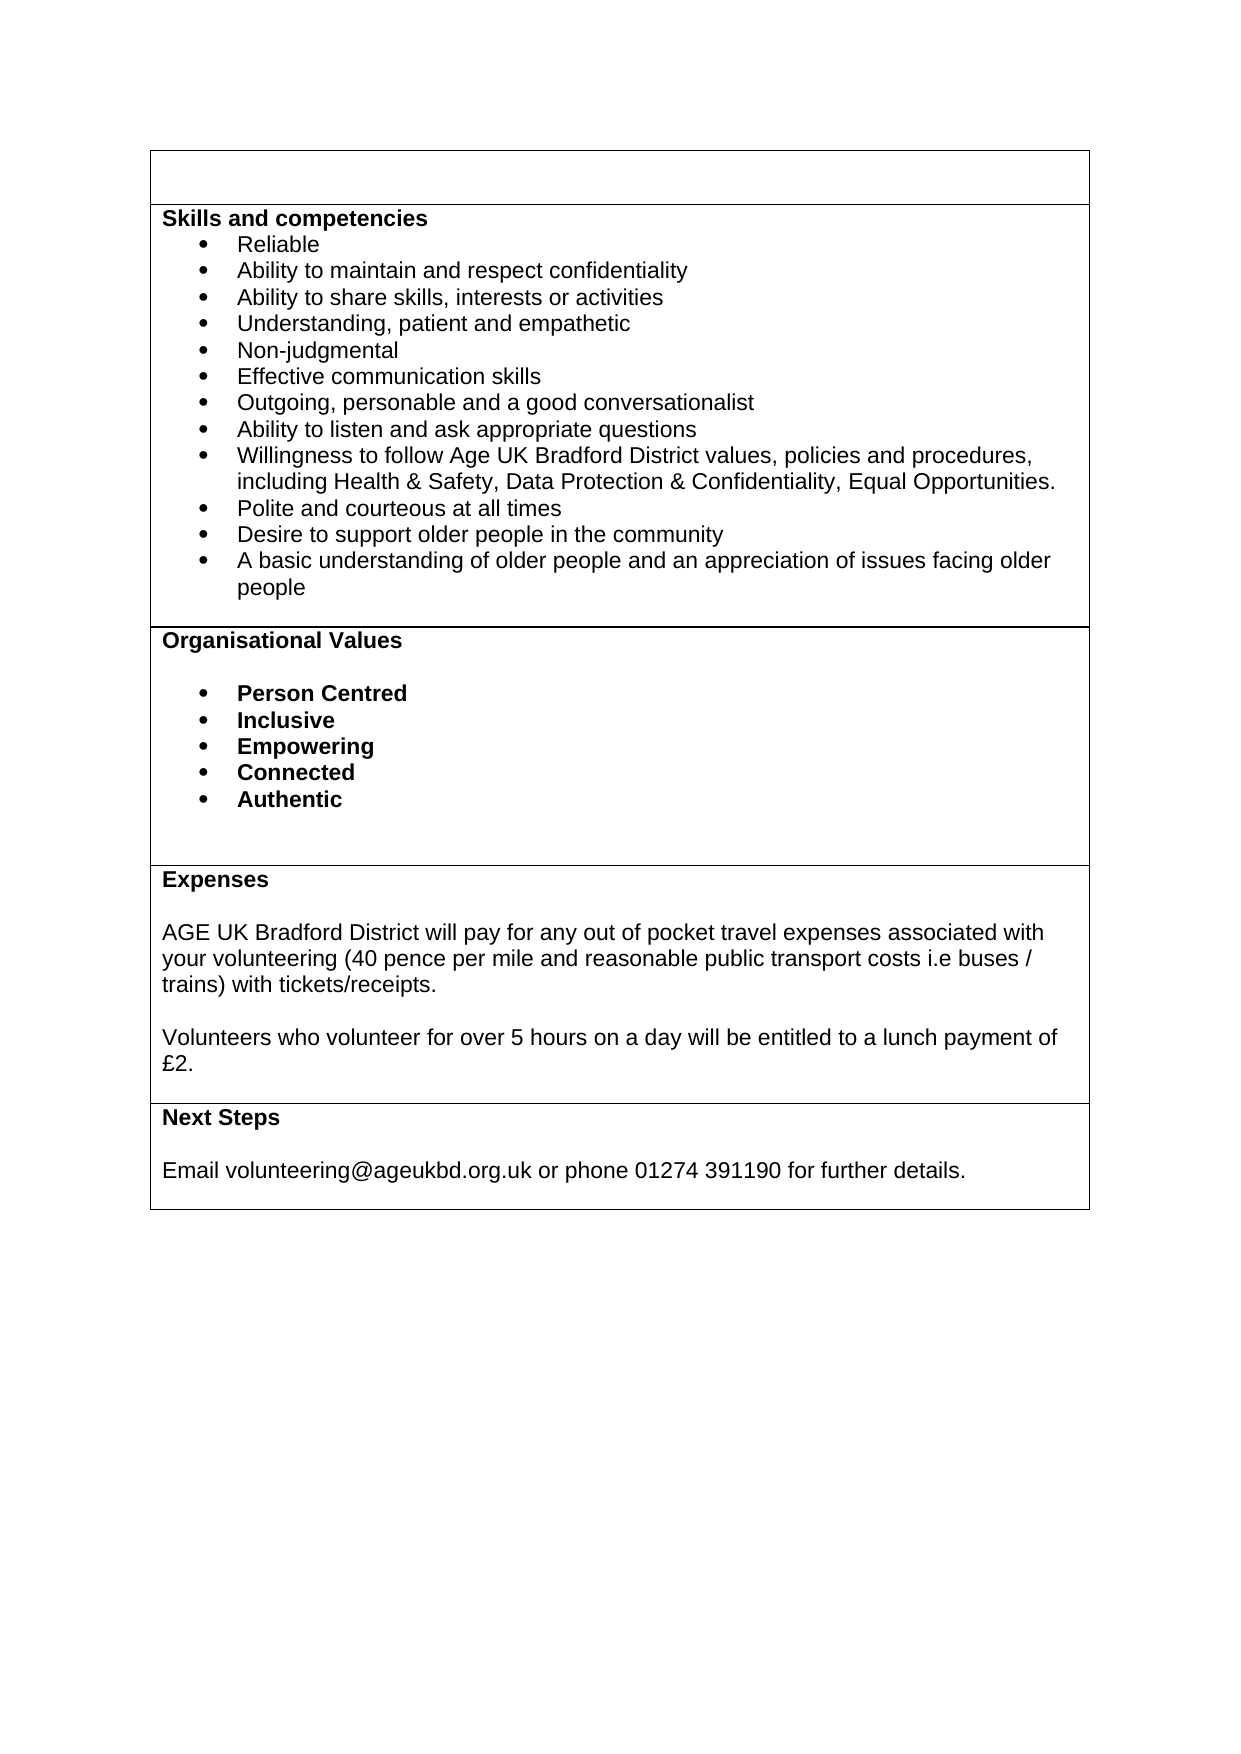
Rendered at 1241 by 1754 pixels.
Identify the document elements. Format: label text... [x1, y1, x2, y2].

table_cell Organisational Values Person Centred Inclusive Empowering Connected Authentic [151, 628, 1089, 865]
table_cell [151, 151, 1089, 204]
table_cell Next Steps Email volunteering@ageukbd.org.uk or phone 01274 391190 for further details. [151, 1104, 1089, 1209]
table_cell Expenses AGE UK Bradford District will pay for any out of pocket travel expenses associated with your volunteering (40 pence per mile and reasonable public transport costs i.e buses / trains) with tickets/receipts. Volunteers who volunteer for over 5 hours on a day will be entitled to a lunch payment of £2. [151, 866, 1089, 1103]
table_cell Skills and competencies Reliable Ability to maintain and respect confidentiality Ability to share skills, interests or activities Understanding, patient and empathetic Non-judgmental Effective communication skills Outgoing, personable and a good conversationalist Ability to listen and ask appropriate questions Willingness to follow Age UK Bradford District values, policies and procedures, including Health & Safety, Data Protection & Confidentiality, Equal Opportunities. Polite and courteous at all times Desire to support older people in the community A basic understanding of older people and an appreciation of issues facing older people [151, 205, 1089, 626]
